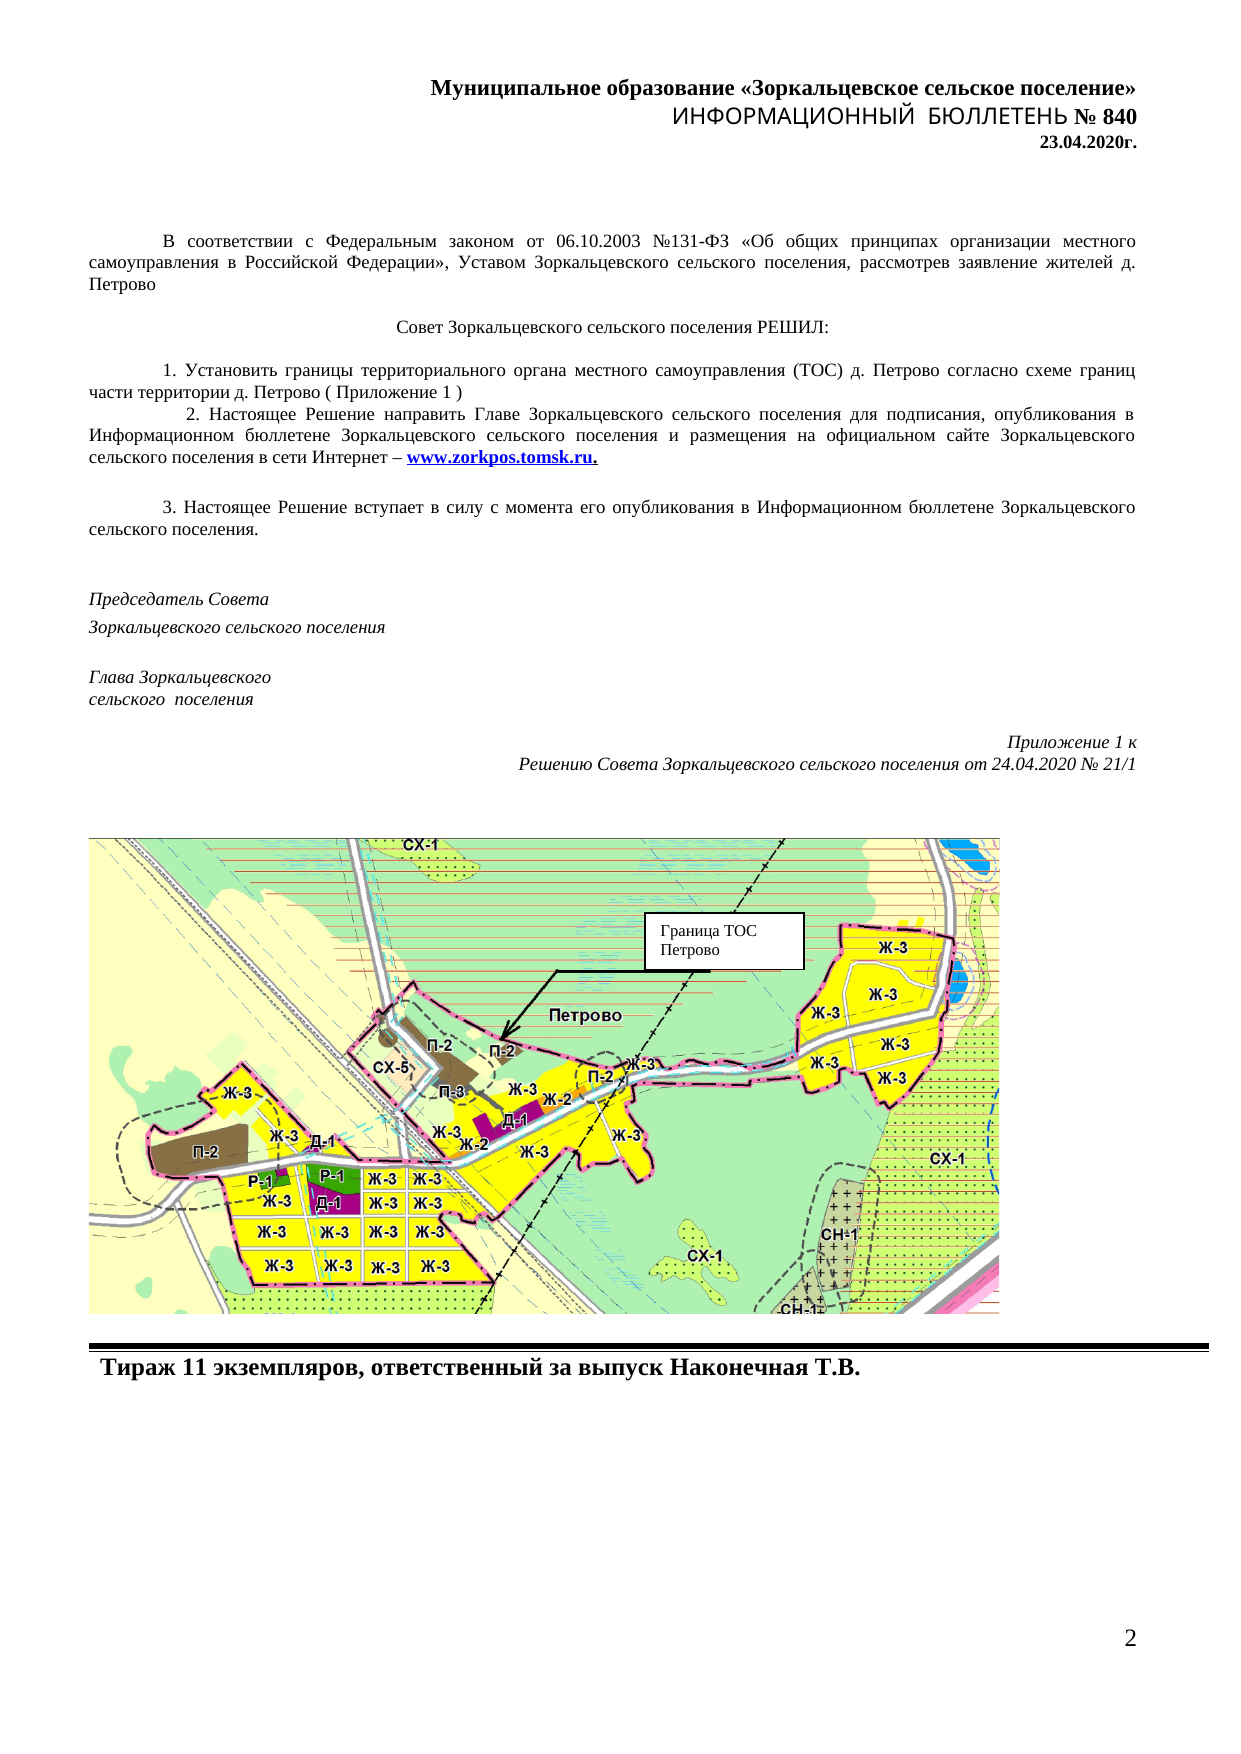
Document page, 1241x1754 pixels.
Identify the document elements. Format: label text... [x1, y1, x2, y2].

text Зоркальцевского сельского поселения [89, 616, 1137, 638]
text 2. Настоящее Решение направить Главе Зоркальцевского сельского поселения для подписания, опубликования в Информационном бюллетене Зоркальцевского сельского поселения и размещения на официальном сайте Зоркальцевского сельского поселения в сети Интернет – www.zorkpos.tomsk.ru. [89, 402, 1137, 467]
text Приложение 1 к [89, 731, 1137, 753]
table_header Тираж 11 экземпляров, ответственный за выпуск Наконечная Т.В. [89, 1352, 1208, 1386]
text В соответствии с Федеральным законом от 06.10.2003 №131-ФЗ «Об общих принципах организации местного самоуправления в Российской Федерации», Уставом Зоркальцевского сельского поселения, рассмотрев заявление жителей д. Петрово [89, 230, 1137, 294]
text Совет Зоркальцевского сельского поселения РЕШИЛ: [89, 316, 1137, 338]
text Председатель Совета [89, 588, 1137, 610]
text 3. Настоящее Решение вступает в силу с момента его опубликования в Информационном бюллетене Зоркальцевского сельского поселения. [89, 496, 1137, 539]
text 1. Установить границы территориального органа местного самоуправления (ТОС) д. Петрово согласно схеме границ части территории д. Петрово ( Приложение 1 ) [89, 359, 1137, 402]
text Решению Совета Зоркальцевского сельского поселения от 24.04.2020 № 21/1 [89, 753, 1137, 774]
text сельского поселения [89, 688, 1137, 709]
picture [88, 838, 1000, 1314]
text Глава Зоркальцевского [89, 666, 1137, 688]
